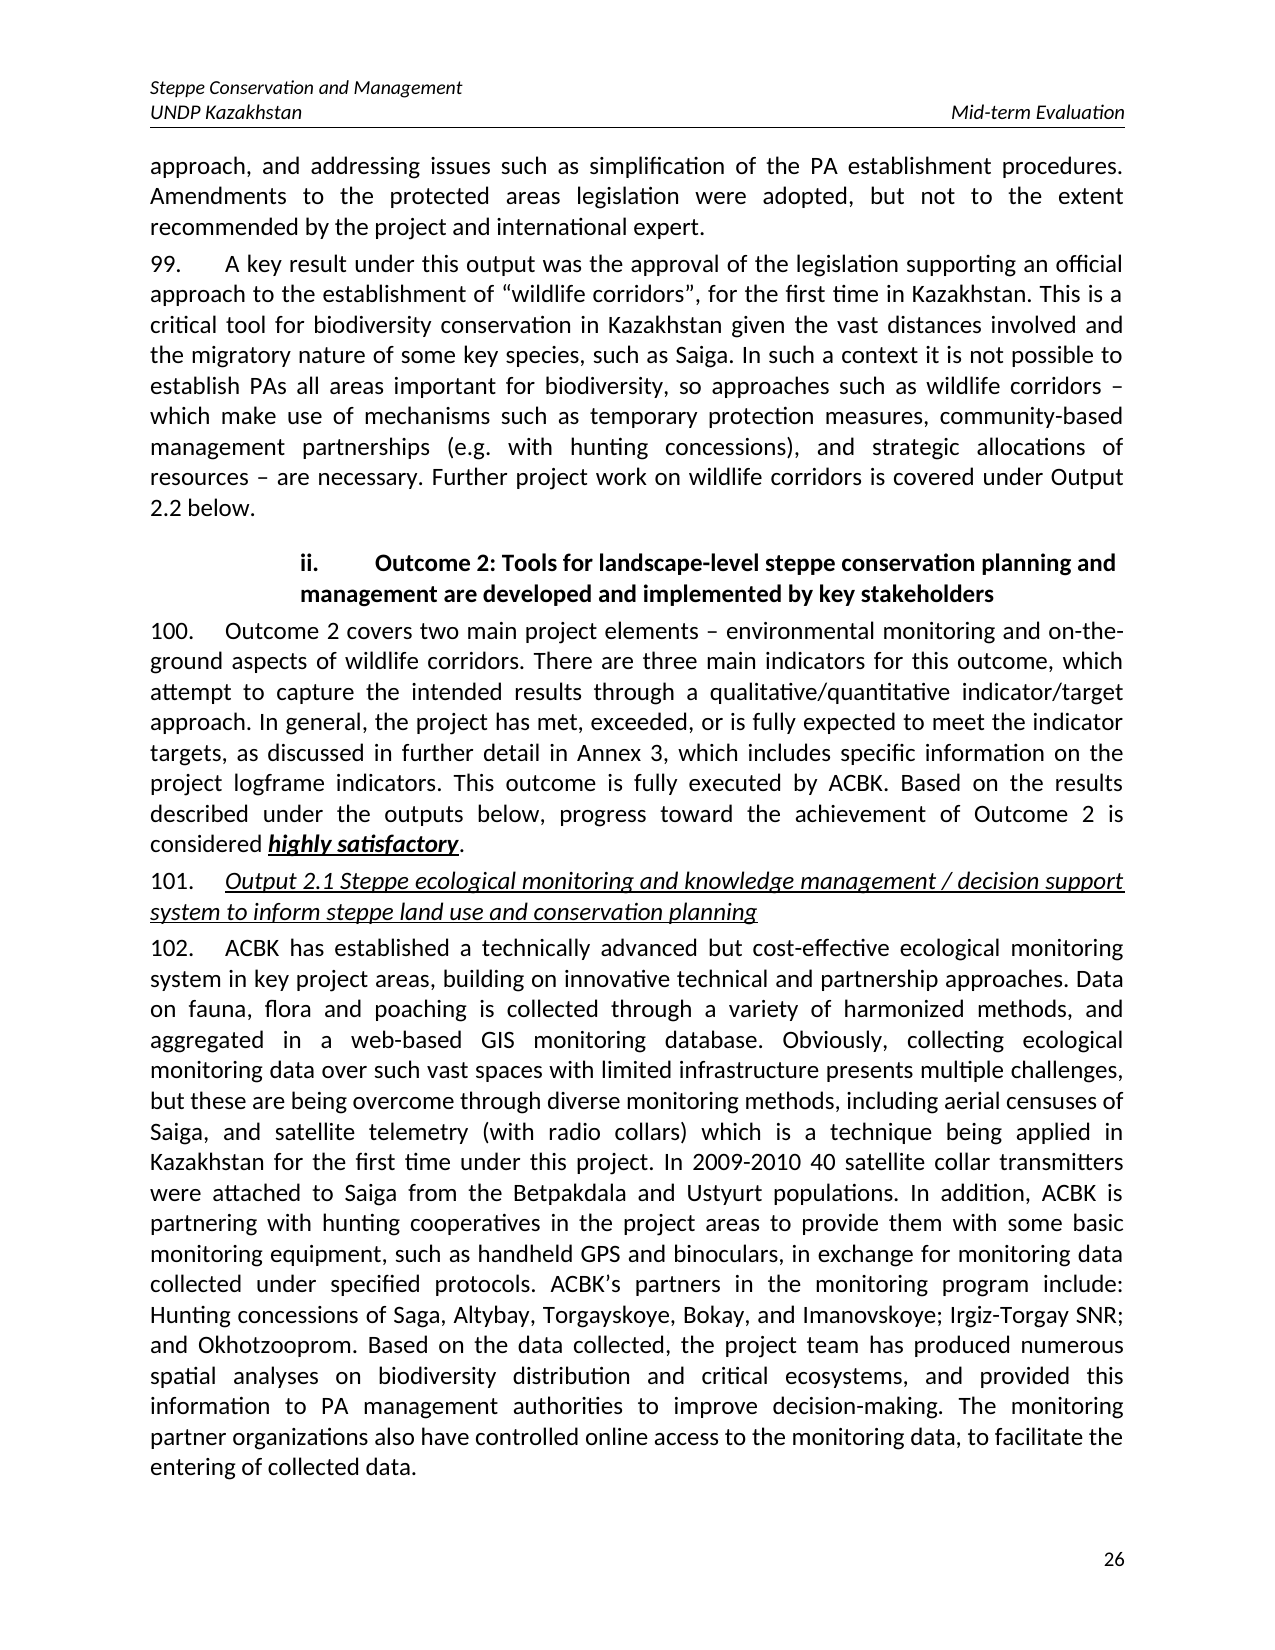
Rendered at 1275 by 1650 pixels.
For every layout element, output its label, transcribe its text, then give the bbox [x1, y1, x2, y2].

subtitle Outcome 2: Tools for landscape-level steppe conservation planning and management are developed and implemented by key stakeholders [300, 547, 1125, 608]
text Outcome 2 covers two main project elements – environmental monitoring and on-the-ground aspects of wildlife corridors. There are three main indicators for this outcome, which attempt to capture the intended results through a qualitative/quantitative indicator/target approach. In general, the project has met, exceeded, or is fully expected to meet the indicator targets, as discussed in further detail in Annex 3, which includes specific information on the project logframe indicators. This outcome is fully executed by ACBK. Based on the results described under the outputs below, progress toward the achievement of Outcome 2 is considered highly satisfactory. [150, 615, 1125, 859]
text Output 2.1 Steppe ecological monitoring and knowledge management / decision support system to inform steppe land use and conservation planning [150, 865, 1125, 926]
text ACBK has established a technically advanced but cost-effective ecological monitoring system in key project areas, building on innovative technical and partnership approaches. Data on fauna, flora and poaching is collected through a variety of harmonized methods, and aggregated in a web-based GIS monitoring database. Obviously, collecting ecological monitoring data over such vast spaces with limited infrastructure presents multiple challenges, but these are being overcome through diverse monitoring methods, including aerial censuses of Saiga, and satellite telemetry (with radio collars) which is a technique being applied in Kazakhstan for the first time under this project. In 2009-2010 40 satellite collar transmitters were attached to Saiga from the Betpakdala and Ustyurt populations. In addition, ACBK is partnering with hunting cooperatives in the project areas to provide them with some basic monitoring equipment, such as handheld GPS and binoculars, in exchange for monitoring data collected under specified protocols. ACBK’s partners in the monitoring program include: Hunting concessions of Saga, Altybay, Torgayskoye, Bokay, and Imanovskoye; Irgiz-Torgay SNR; and Okhotzooprom. Based on the data collected, the project team has produced numerous spatial analyses on biodiversity distribution and critical ecosystems, and provided this information to PA management authorities to improve decision-making. The monitoring partner organizations also have controlled online access to the monitoring data, to facilitate the entering of collected data. [150, 932, 1125, 1482]
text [150, 150, 1125, 242]
text A key result under this output was the approval of the legislation supporting an official approach to the establishment of “wildlife corridors”, for the first time in Kazakhstan. This is a critical tool for biodiversity conservation in Kazakhstan given the vast distances involved and the migratory nature of some key species, such as Saiga. In such a context it is not possible to establish PAs all areas important for biodiversity, so approaches such as wildlife corridors – which make use of mechanisms such as temporary protection measures, community-based management partnerships (e.g. with hunting concessions), and strategic allocations of resources – are necessary. Further project work on wildlife corridors is covered under Output 2.2 below. [150, 248, 1125, 522]
